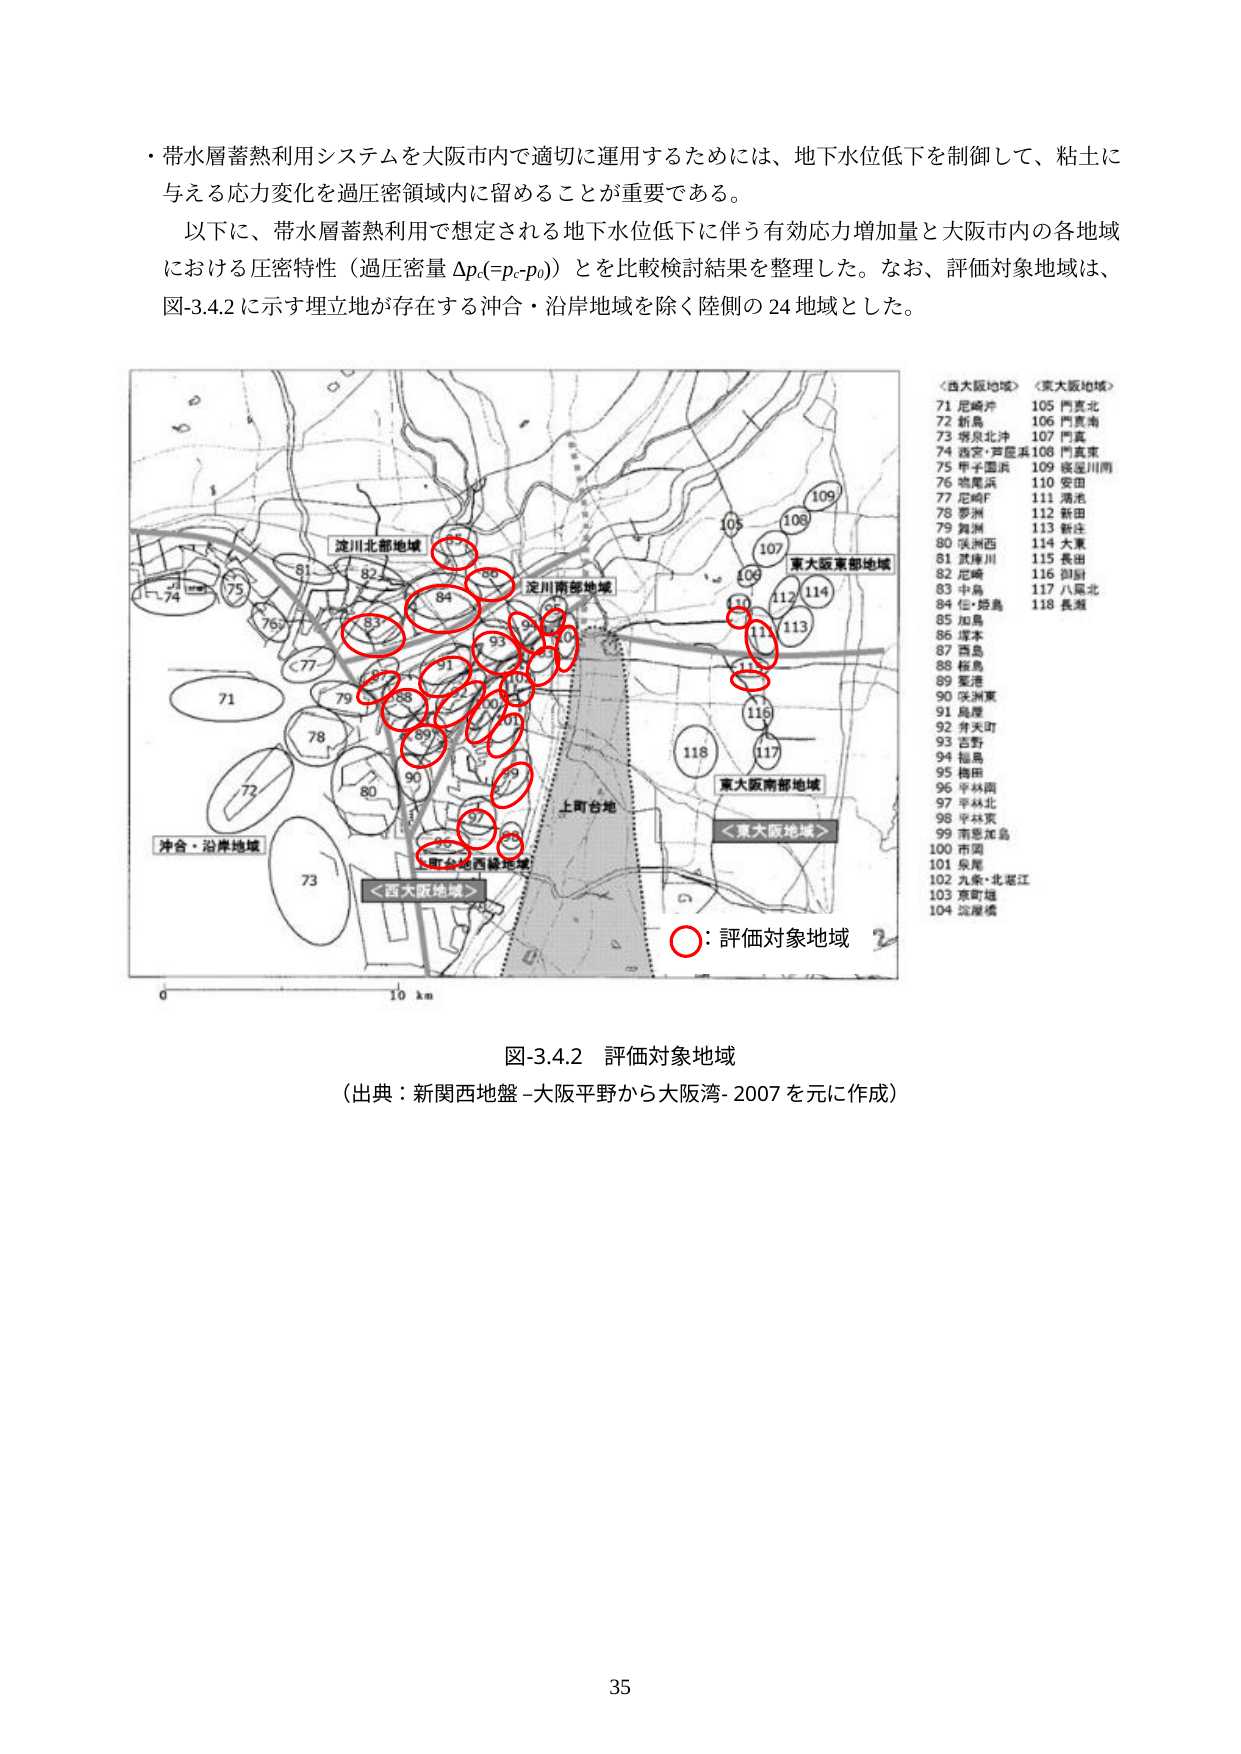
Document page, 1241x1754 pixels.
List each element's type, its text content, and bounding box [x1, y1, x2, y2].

text 図-3.4.2 評価対象地域 [118, 1036, 1122, 1073]
text （出典：新関西地盤 –大阪平野から大阪湾- 2007を元に作成） [118, 1073, 1122, 1111]
picture [118, 360, 1135, 1011]
text ・帯水層蓄熱利用システムを大阪市内で適切に運用するためには、地下水位低下を制御して、粘土に与える応力変化を過圧密領域内に留めることが重要である。 以下に、帯水層蓄熱利用で想定される地下水位低下に伴う有効応力増加量と大阪市内の各地域における圧密特性（過圧密量Δpc(=pc-p0)）とを比較検討結果を整理した。なお、評価対象地域は、図-3.4.2に示す埋立地が存在する沖合・沿岸地域を除く陸側の24地域とした。 [140, 136, 1122, 323]
